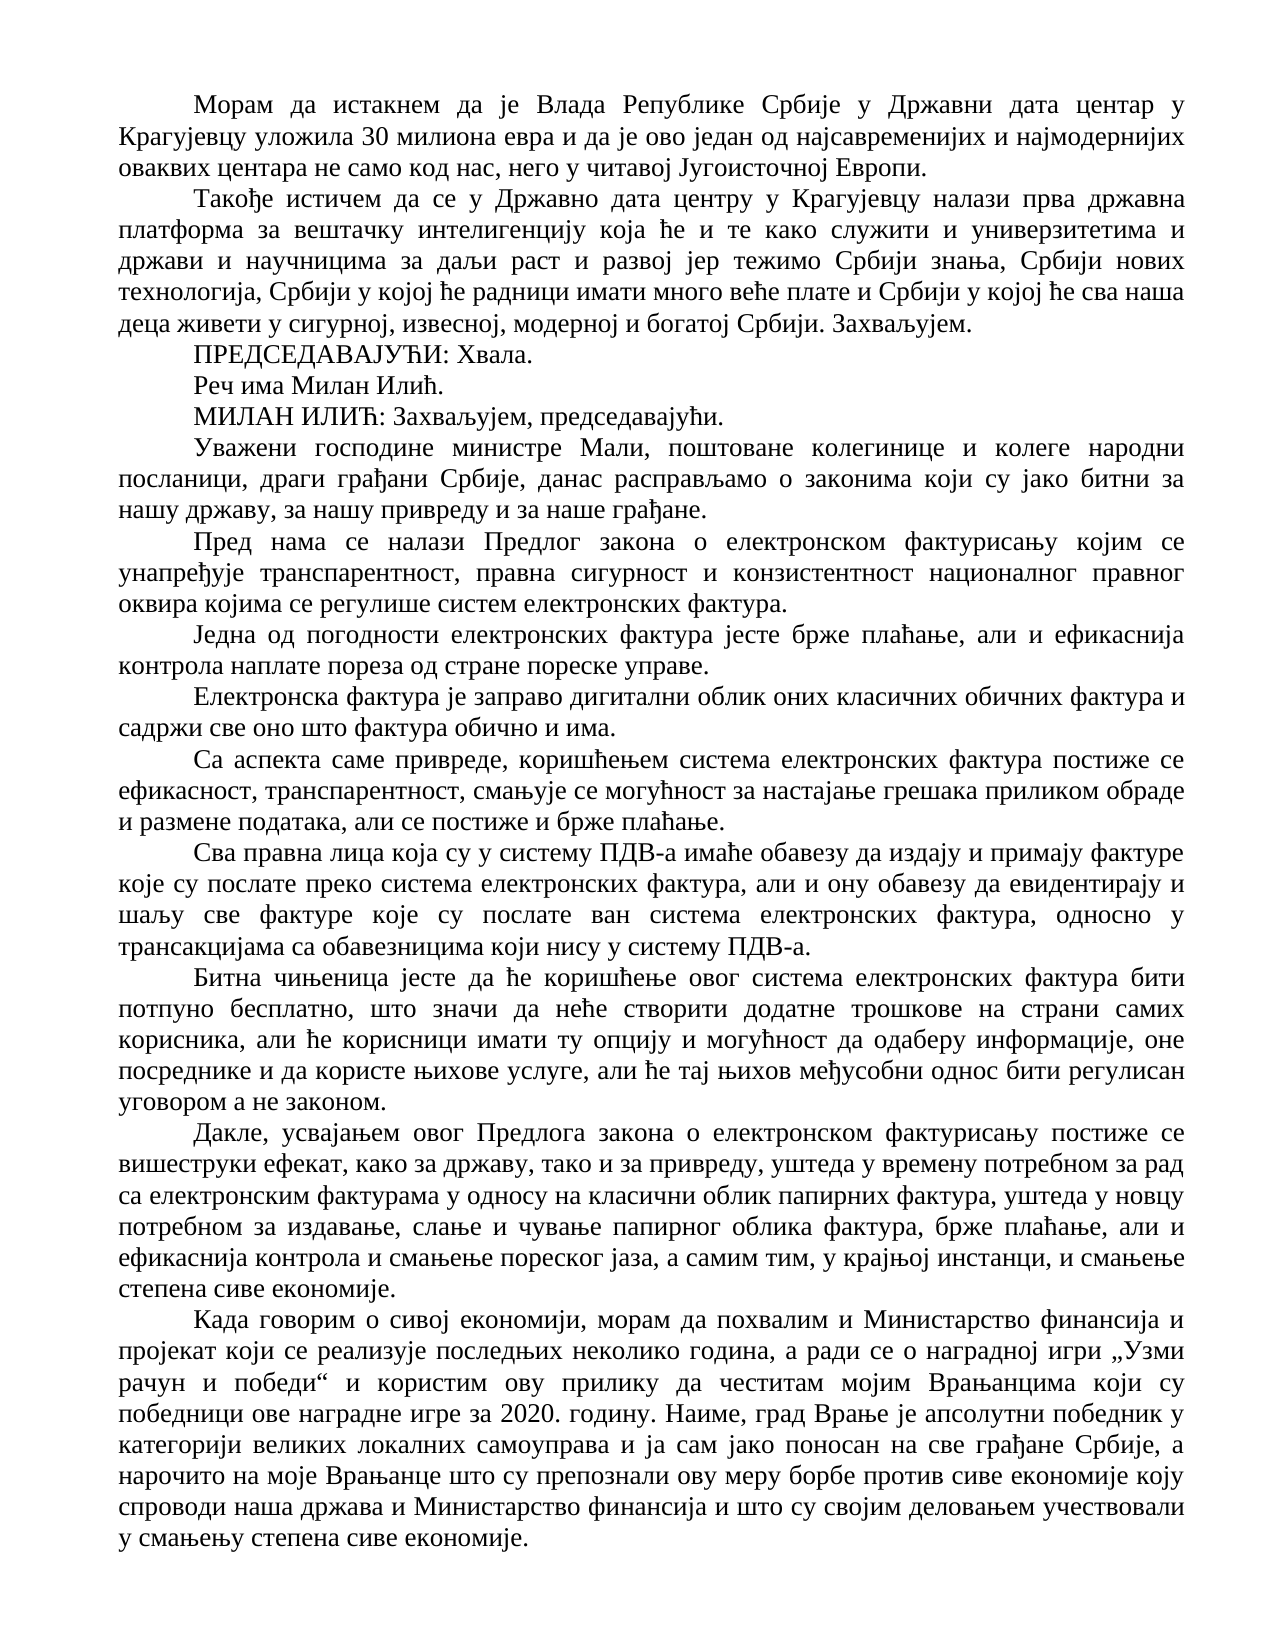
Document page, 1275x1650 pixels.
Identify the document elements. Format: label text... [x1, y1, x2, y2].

text Такође истичем да се у Државно дата центру у Крагујевцу налази прва државна платформа за вештачку интелигенцију која ће и те како служити и универзитетима и држави и научницима за даљи раст и развој јер тежимо Србији знања, Србији нових технологија, Србији у којој ће радници имати много веће плате и Србији у којој ће сва наша деца живети у сигурној, извесној, модерној и богатој Србији. Захваљујем. [118, 182, 1186, 338]
text Дакле, усвајањем овог Предлога закона о електронском фактурисању постиже се вишеструки ефекат, како за државу, тако и за привреду, уштеда у времену потребном за рад са електронским фактурама у односу на класични облик папирних фактура, уштеда у новцу потребном за издавање, слање и чување папирног облика фактура, брже плаћање, али и ефикаснија контрола и смањење пореског јаза, а самим тим, у крајњој инстанци, и смањење степена сиве економије. [118, 1116, 1186, 1303]
text Сва правна лица која су у систему ПДВ-а имаће обавезу да издају и примају фактуре које су послате преко система електронских фактура, али и ону обавезу да евидентирају и шаљу све фактуре које су послате ван система електронских фактура, односно у трансакцијама са обавезницима који нису у систему ПДВ-а. [118, 836, 1186, 961]
text Морам да истакнем да је Влада Републике Србије у Државни дата центар у Крагујевцу уложила 30 милиона евра и да је ово један од најсавременијих и најмодернијих оваквих центара не само код нас, него у читавој Југоисточној Европи. [118, 89, 1186, 182]
text ПРЕДСЕДАВАЈУЋИ: Хвала. [118, 338, 1186, 369]
text МИЛАН ИЛИЋ: Захваљујем, председавајући. [118, 400, 1186, 431]
text Електронска фактура је заправо дигитални облик оних класичних обичних фактура и садржи све оно што фактура обично и има. [118, 680, 1186, 743]
text Уважени господине министре Мали, поштоване колегинице и колеге народни посланици, драги грађани Србије, данас расправљамо о законима који су јако битни за нашу државу, за нашу привреду и за наше грађане. [118, 431, 1186, 525]
text Са аспекта саме привреде, коришћењем система електронских фактура постиже се ефикасност, транспарентност, смањује се могућност за настајање грешака приликом обраде и размене података, али се постиже и брже плаћање. [118, 743, 1186, 836]
text Када говорим о сивој економији, морам да похвалим и Министарство финансија и пројекат који се реализује последњих неколико година, а ради се о наградној игри „Узми рачун и победи“ и користим ову прилику да честитам мојим Врањанцима који су победници ове наградне игре за 2020. годину. Наиме, град Врање је апсолутни победник у категорији великих локалних самоуправа и ја сам јако поносан на све грађане Србије, а нарочито на моје Врањанце што су препознали ову меру борбе против сиве економије коју спроводи наша држава и Министарство финансија и што су својим деловањем учествовали у смањењу степена сиве економије. [118, 1303, 1186, 1552]
text Пред нама се налази Предлог закона о електронском фактурисању којим се унапређује транспарентност, правна сигурност и конзистентност националног правног оквира којима се регулише систем електронских фактура. [118, 525, 1186, 618]
text Битна чињеница јесте да ће коришћење овог система електронских фактура бити потпуно бесплатно, што значи да неће створити додатне трошкове на страни самих корисника, али ће корисници имати ту опцију и могућност да одаберу информације, оне посреднике и да користе њихове услуге, али ће тај њихов међусобни однос бити регулисан уговором а не законом. [118, 961, 1186, 1116]
text Реч има Милан Илић. [118, 369, 1186, 400]
text Једна од погодности електронских фактура јесте брже плаћање, али и ефикаснија контрола наплате пореза од стране пореске управе. [118, 618, 1186, 680]
